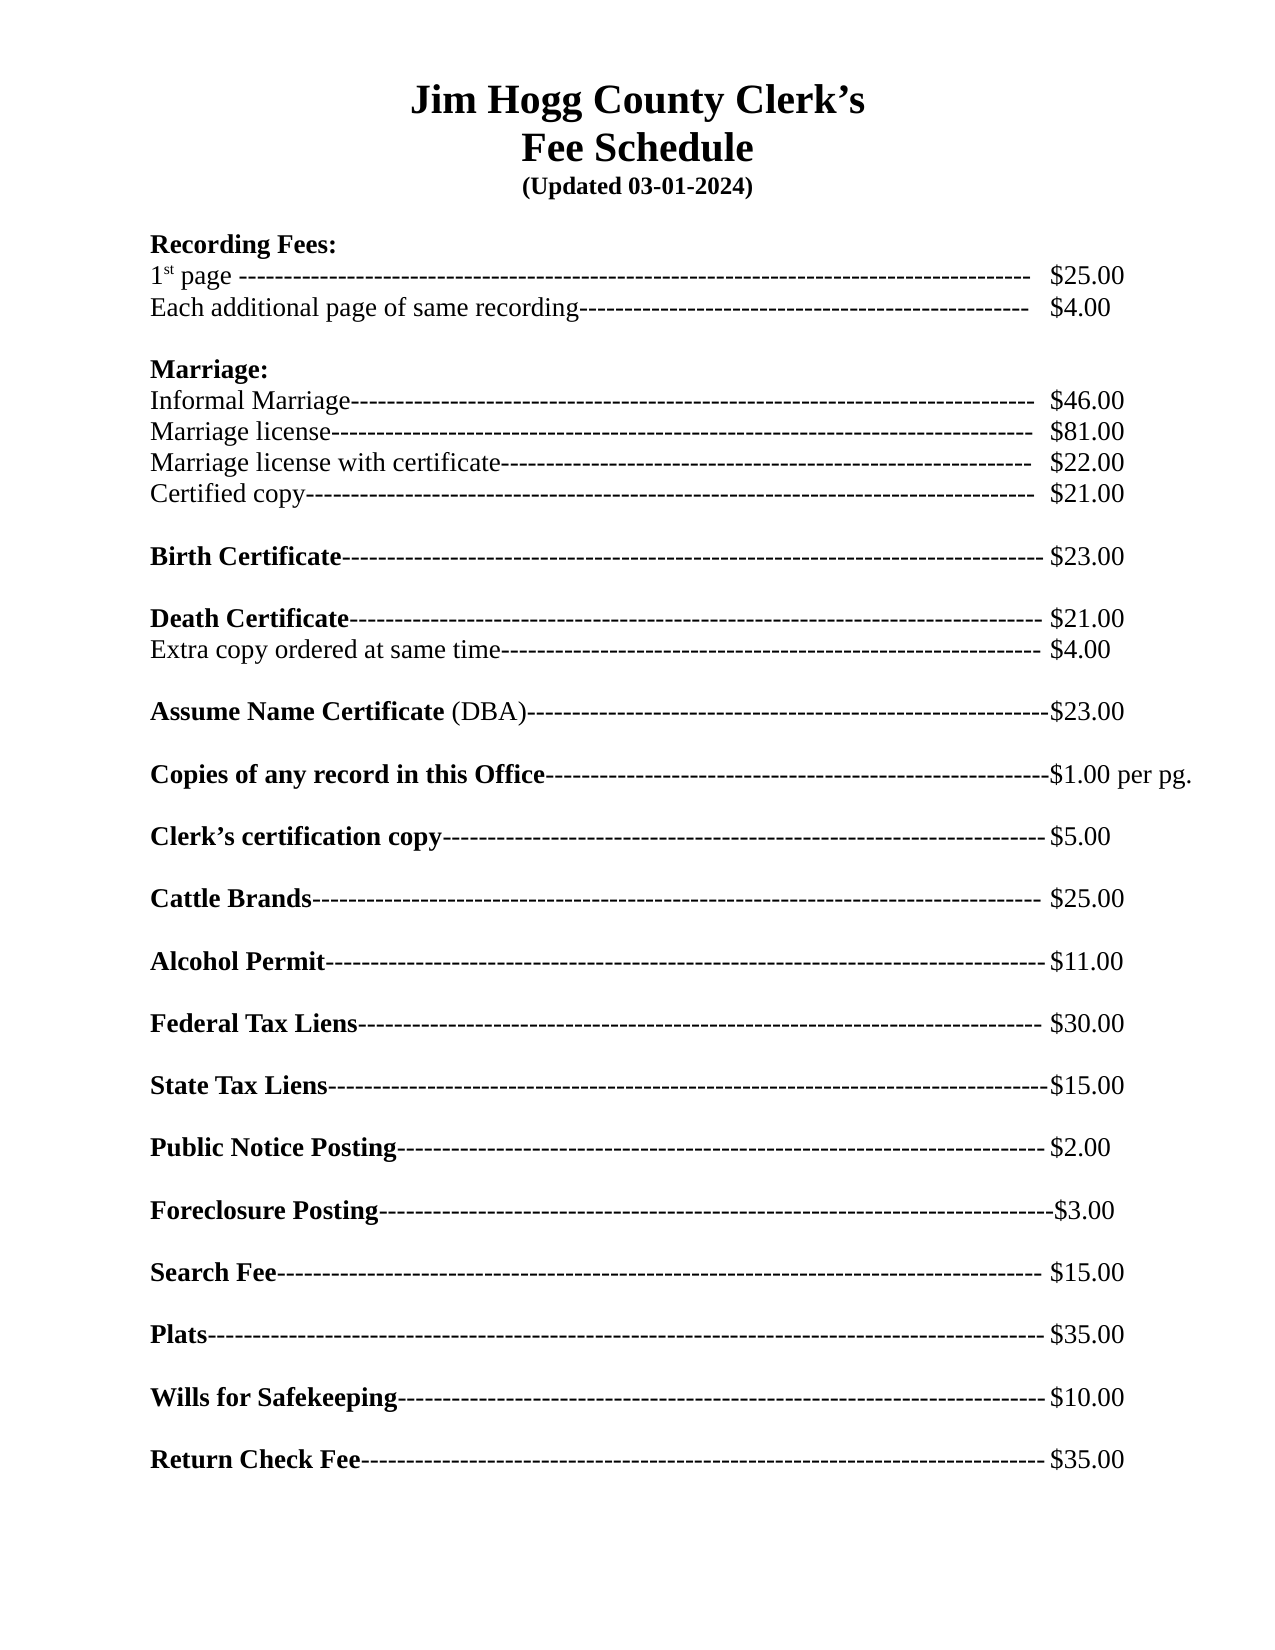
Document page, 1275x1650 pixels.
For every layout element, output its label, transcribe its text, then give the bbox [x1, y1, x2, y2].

text (Updated 03-01-2024) [75, 171, 1200, 199]
text Jim Hogg County Clerk’s [75, 75, 1200, 123]
text Public Notice Posting------------------------------------------------------------------------ $2.00 [150, 1132, 1200, 1163]
text 1st page ---------------------------------------------------------------------------------------- $25.00 [150, 259, 1200, 291]
text Federal Tax Liens---------------------------------------------------------------------------- $30.00 [150, 1007, 1200, 1038]
text Extra copy ordered at same time------------------------------------------------------------ $4.00 [150, 633, 1200, 664]
text Certified copy--------------------------------------------------------------------------------- $21.00 [150, 477, 1200, 509]
text Plats--------------------------------------------------------------------------------------------- $35.00 [150, 1318, 1200, 1349]
text Marriage: [150, 353, 1200, 384]
text Cattle Brands--------------------------------------------------------------------------------- $25.00 [150, 882, 1200, 913]
text Marriage license with certificate----------------------------------------------------------- $22.00 [150, 446, 1200, 477]
text Copies of any record in this Office--------------------------------------------------------$1.00 per pg. [150, 758, 1200, 789]
text Informal Marriage---------------------------------------------------------------------------- $46.00 [150, 384, 1200, 415]
text Recording Fees: [150, 228, 1200, 259]
text Birth Certificate------------------------------------------------------------------------------ $23.00 [150, 540, 1200, 571]
text Marriage license------------------------------------------------------------------------------ $81.00 [150, 415, 1200, 446]
text Assume Name Certificate (DBA)---------------------------------------------------------- $23.00 [150, 696, 1200, 727]
text Search Fee------------------------------------------------------------------------------------- $15.00 [150, 1256, 1200, 1287]
text Fee Schedule [75, 123, 1200, 171]
text State Tax Liens-------------------------------------------------------------------------------- $15.00 [150, 1069, 1200, 1100]
text Foreclosure Posting---------------------------------------------------------------------------$3.00 [150, 1194, 1200, 1225]
text Alcohol Permit-------------------------------------------------------------------------------- $11.00 [150, 945, 1200, 976]
text Each additional page of same recording-------------------------------------------------- $4.00 [150, 291, 1200, 322]
text Clerk’s certification copy------------------------------------------------------------------- $5.00 [150, 820, 1200, 851]
text Return Check Fee---------------------------------------------------------------------------- $35.00 [150, 1443, 1200, 1474]
text Wills for Safekeeping------------------------------------------------------------------------ $10.00 [150, 1381, 1200, 1412]
text Death Certificate----------------------------------------------------------------------------- $21.00 [150, 602, 1200, 633]
